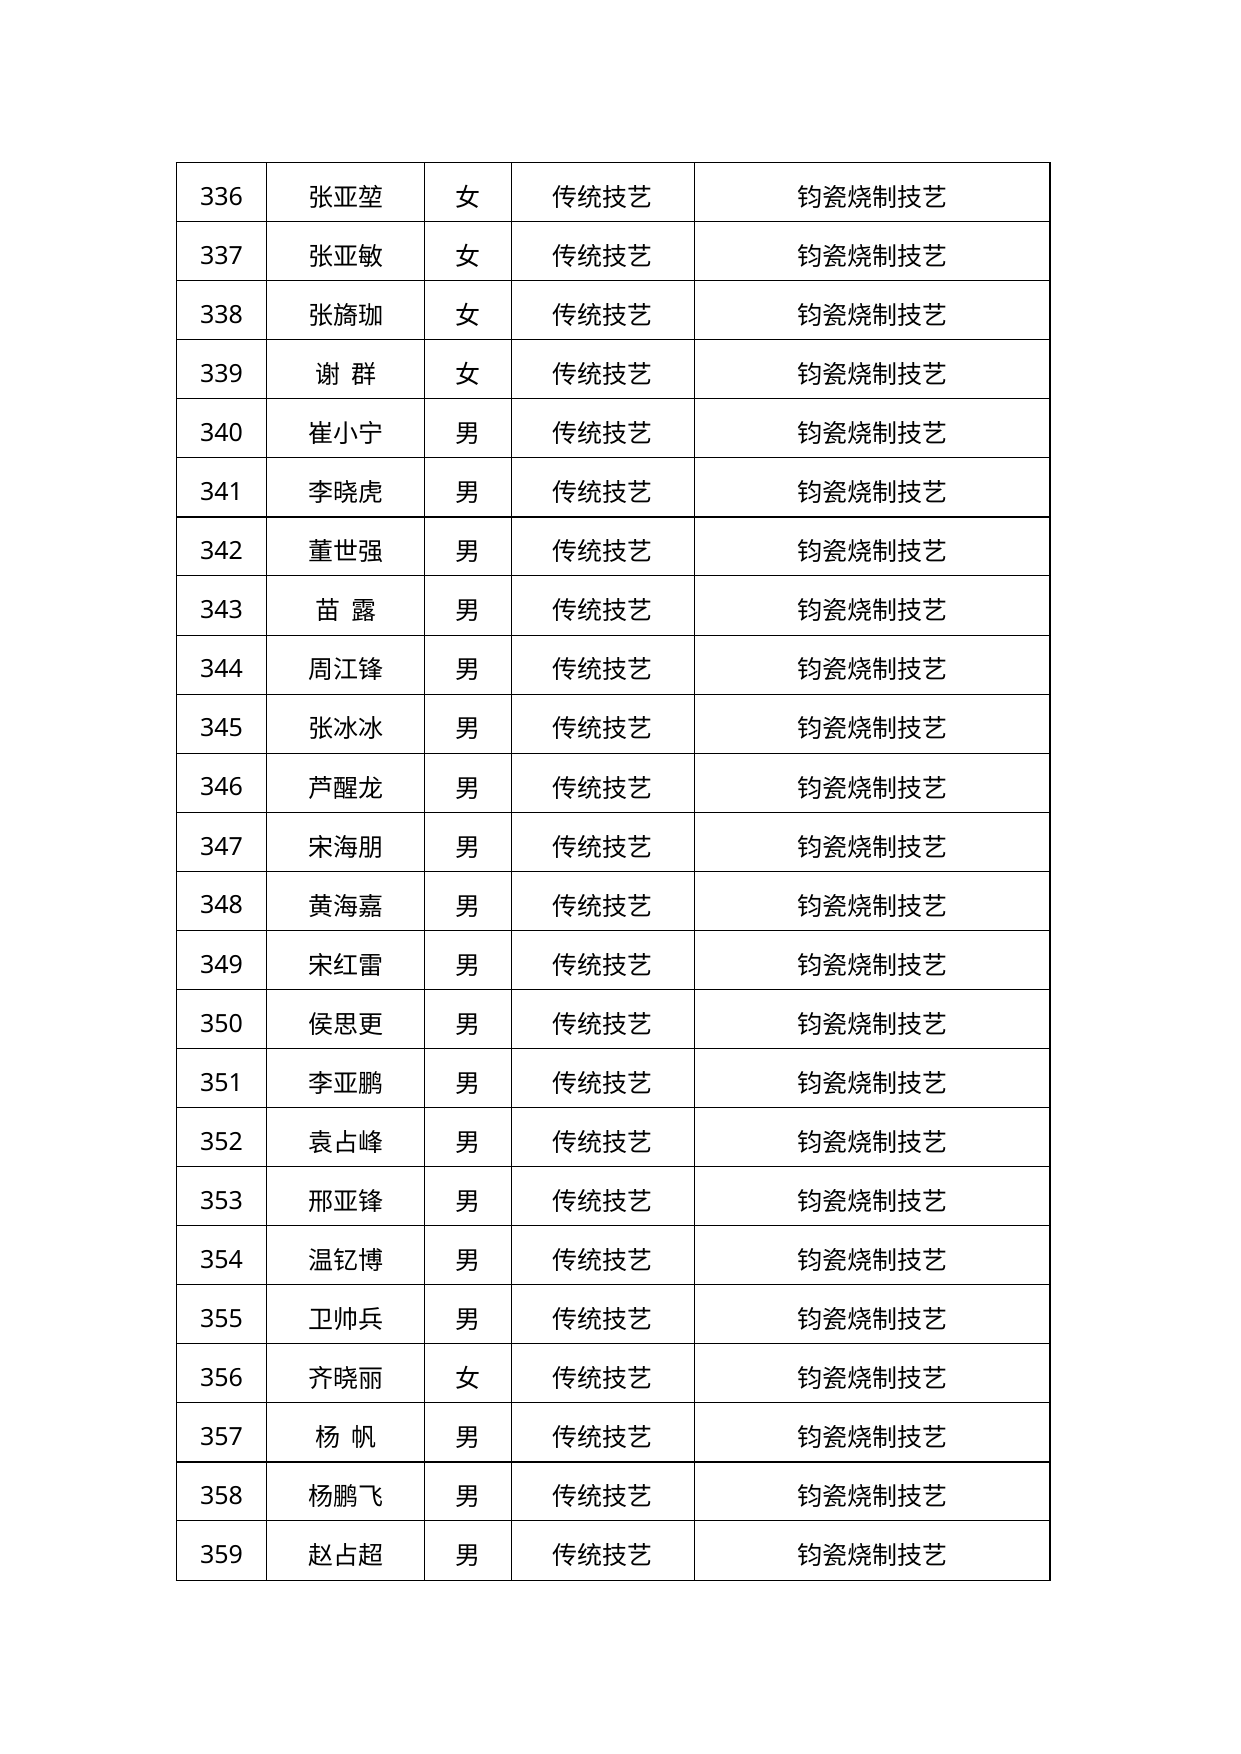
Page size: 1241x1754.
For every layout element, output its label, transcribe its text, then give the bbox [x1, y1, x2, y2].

table_cell 343 [177, 576, 266, 634]
table_cell 钧瓷烧制技艺 [695, 163, 1049, 221]
table_cell 钧瓷烧制技艺 [695, 1521, 1049, 1579]
table_cell 女 [425, 1344, 511, 1402]
table_cell 钧瓷烧制技艺 [695, 1463, 1049, 1520]
table_cell 345 [177, 695, 266, 753]
table_cell 350 [177, 990, 266, 1048]
table_cell 男 [425, 1167, 511, 1225]
table_cell 钧瓷烧制技艺 [695, 754, 1049, 812]
table_cell 359 [177, 1521, 266, 1579]
table_cell 传统技艺 [512, 399, 694, 457]
table_cell 男 [425, 1521, 511, 1579]
table_cell 传统技艺 [512, 163, 694, 221]
table_cell 谢 群 [267, 340, 424, 398]
table_cell 男 [425, 695, 511, 753]
table_cell 传统技艺 [512, 636, 694, 693]
table_cell 钧瓷烧制技艺 [695, 222, 1049, 280]
table_cell 女 [425, 163, 511, 221]
table_cell 传统技艺 [512, 1167, 694, 1225]
table_cell 宋红雷 [267, 931, 424, 989]
table_cell 钧瓷烧制技艺 [695, 340, 1049, 398]
table_cell 男 [425, 1463, 511, 1520]
table_cell 342 [177, 518, 266, 575]
table_cell 宋海朋 [267, 813, 424, 871]
table_cell 邢亚锋 [267, 1167, 424, 1225]
table_cell 349 [177, 931, 266, 989]
table_cell 董世强 [267, 518, 424, 575]
table_cell 钧瓷烧制技艺 [695, 281, 1049, 339]
table_cell 351 [177, 1049, 266, 1107]
table_cell 苗 露 [267, 576, 424, 634]
table_cell 346 [177, 754, 266, 812]
table_cell 温钇博 [267, 1226, 424, 1284]
table_cell 黄海嘉 [267, 872, 424, 930]
table_cell 男 [425, 458, 511, 516]
table_cell 354 [177, 1226, 266, 1284]
table_cell 卫帅兵 [267, 1285, 424, 1343]
table_cell 353 [177, 1167, 266, 1225]
table_cell 男 [425, 1049, 511, 1107]
table_cell 张亚堃 [267, 163, 424, 221]
table_cell 340 [177, 399, 266, 457]
table_cell 杨鹏飞 [267, 1463, 424, 1520]
table_cell 钧瓷烧制技艺 [695, 518, 1049, 575]
table_cell 355 [177, 1285, 266, 1343]
table_cell 男 [425, 813, 511, 871]
table_cell 钧瓷烧制技艺 [695, 990, 1049, 1048]
table_cell 男 [425, 1285, 511, 1343]
table_cell 传统技艺 [512, 872, 694, 930]
table_cell 传统技艺 [512, 1521, 694, 1579]
table_cell 传统技艺 [512, 1108, 694, 1166]
table_cell 348 [177, 872, 266, 930]
table_cell 传统技艺 [512, 1403, 694, 1461]
table_cell 钧瓷烧制技艺 [695, 1108, 1049, 1166]
table_cell 传统技艺 [512, 1463, 694, 1520]
table_cell 344 [177, 636, 266, 693]
table_cell 357 [177, 1403, 266, 1461]
table_cell 芦醒龙 [267, 754, 424, 812]
table_cell 传统技艺 [512, 990, 694, 1048]
table_cell 钧瓷烧制技艺 [695, 931, 1049, 989]
table_cell 张冰冰 [267, 695, 424, 753]
table_cell 337 [177, 222, 266, 280]
table_cell 352 [177, 1108, 266, 1166]
table_cell 张亚敏 [267, 222, 424, 280]
table_cell 钧瓷烧制技艺 [695, 458, 1049, 516]
table_cell 传统技艺 [512, 931, 694, 989]
table_cell 侯思更 [267, 990, 424, 1048]
table_cell 钧瓷烧制技艺 [695, 636, 1049, 693]
table_cell 男 [425, 1403, 511, 1461]
table_cell 传统技艺 [512, 695, 694, 753]
table_cell 男 [425, 576, 511, 634]
table_cell 传统技艺 [512, 222, 694, 280]
table_cell 传统技艺 [512, 1226, 694, 1284]
table_cell 男 [425, 872, 511, 930]
table_cell 钧瓷烧制技艺 [695, 399, 1049, 457]
table_cell 李晓虎 [267, 458, 424, 516]
table_cell 传统技艺 [512, 281, 694, 339]
table_cell 男 [425, 754, 511, 812]
table_cell 341 [177, 458, 266, 516]
table_cell 男 [425, 1226, 511, 1284]
table_cell 传统技艺 [512, 813, 694, 871]
table_cell 男 [425, 990, 511, 1048]
table_cell 男 [425, 931, 511, 989]
table_cell 传统技艺 [512, 1285, 694, 1343]
table_cell 李亚鹏 [267, 1049, 424, 1107]
table_cell 袁占峰 [267, 1108, 424, 1166]
table_cell 传统技艺 [512, 458, 694, 516]
table_cell 男 [425, 399, 511, 457]
table_cell 钧瓷烧制技艺 [695, 1049, 1049, 1107]
table_cell 张旖珈 [267, 281, 424, 339]
table_cell 钧瓷烧制技艺 [695, 576, 1049, 634]
table_cell 339 [177, 340, 266, 398]
table_cell 钧瓷烧制技艺 [695, 695, 1049, 753]
table_cell 338 [177, 281, 266, 339]
table_cell 男 [425, 518, 511, 575]
table_cell 传统技艺 [512, 754, 694, 812]
table_cell 356 [177, 1344, 266, 1402]
table_cell 钧瓷烧制技艺 [695, 1403, 1049, 1461]
table_cell 347 [177, 813, 266, 871]
table_cell 钧瓷烧制技艺 [695, 872, 1049, 930]
table_cell 钧瓷烧制技艺 [695, 1167, 1049, 1225]
table_cell 赵占超 [267, 1521, 424, 1579]
table_cell 女 [425, 340, 511, 398]
table_cell 钧瓷烧制技艺 [695, 1285, 1049, 1343]
table_cell 男 [425, 1108, 511, 1166]
table_cell 钧瓷烧制技艺 [695, 1226, 1049, 1284]
table_cell 周江锋 [267, 636, 424, 693]
table_cell 男 [425, 636, 511, 693]
table_cell 传统技艺 [512, 340, 694, 398]
table_cell 传统技艺 [512, 1344, 694, 1402]
table_cell 齐晓丽 [267, 1344, 424, 1402]
table_cell 钧瓷烧制技艺 [695, 1344, 1049, 1402]
table_cell 传统技艺 [512, 518, 694, 575]
table_cell 钧瓷烧制技艺 [695, 813, 1049, 871]
table_cell 崔小宁 [267, 399, 424, 457]
table_cell 传统技艺 [512, 576, 694, 634]
table_cell 传统技艺 [512, 1049, 694, 1107]
table_cell 杨 帆 [267, 1403, 424, 1461]
table_cell 女 [425, 222, 511, 280]
table_cell 女 [425, 281, 511, 339]
table_cell 358 [177, 1463, 266, 1520]
table_cell 336 [177, 163, 266, 221]
